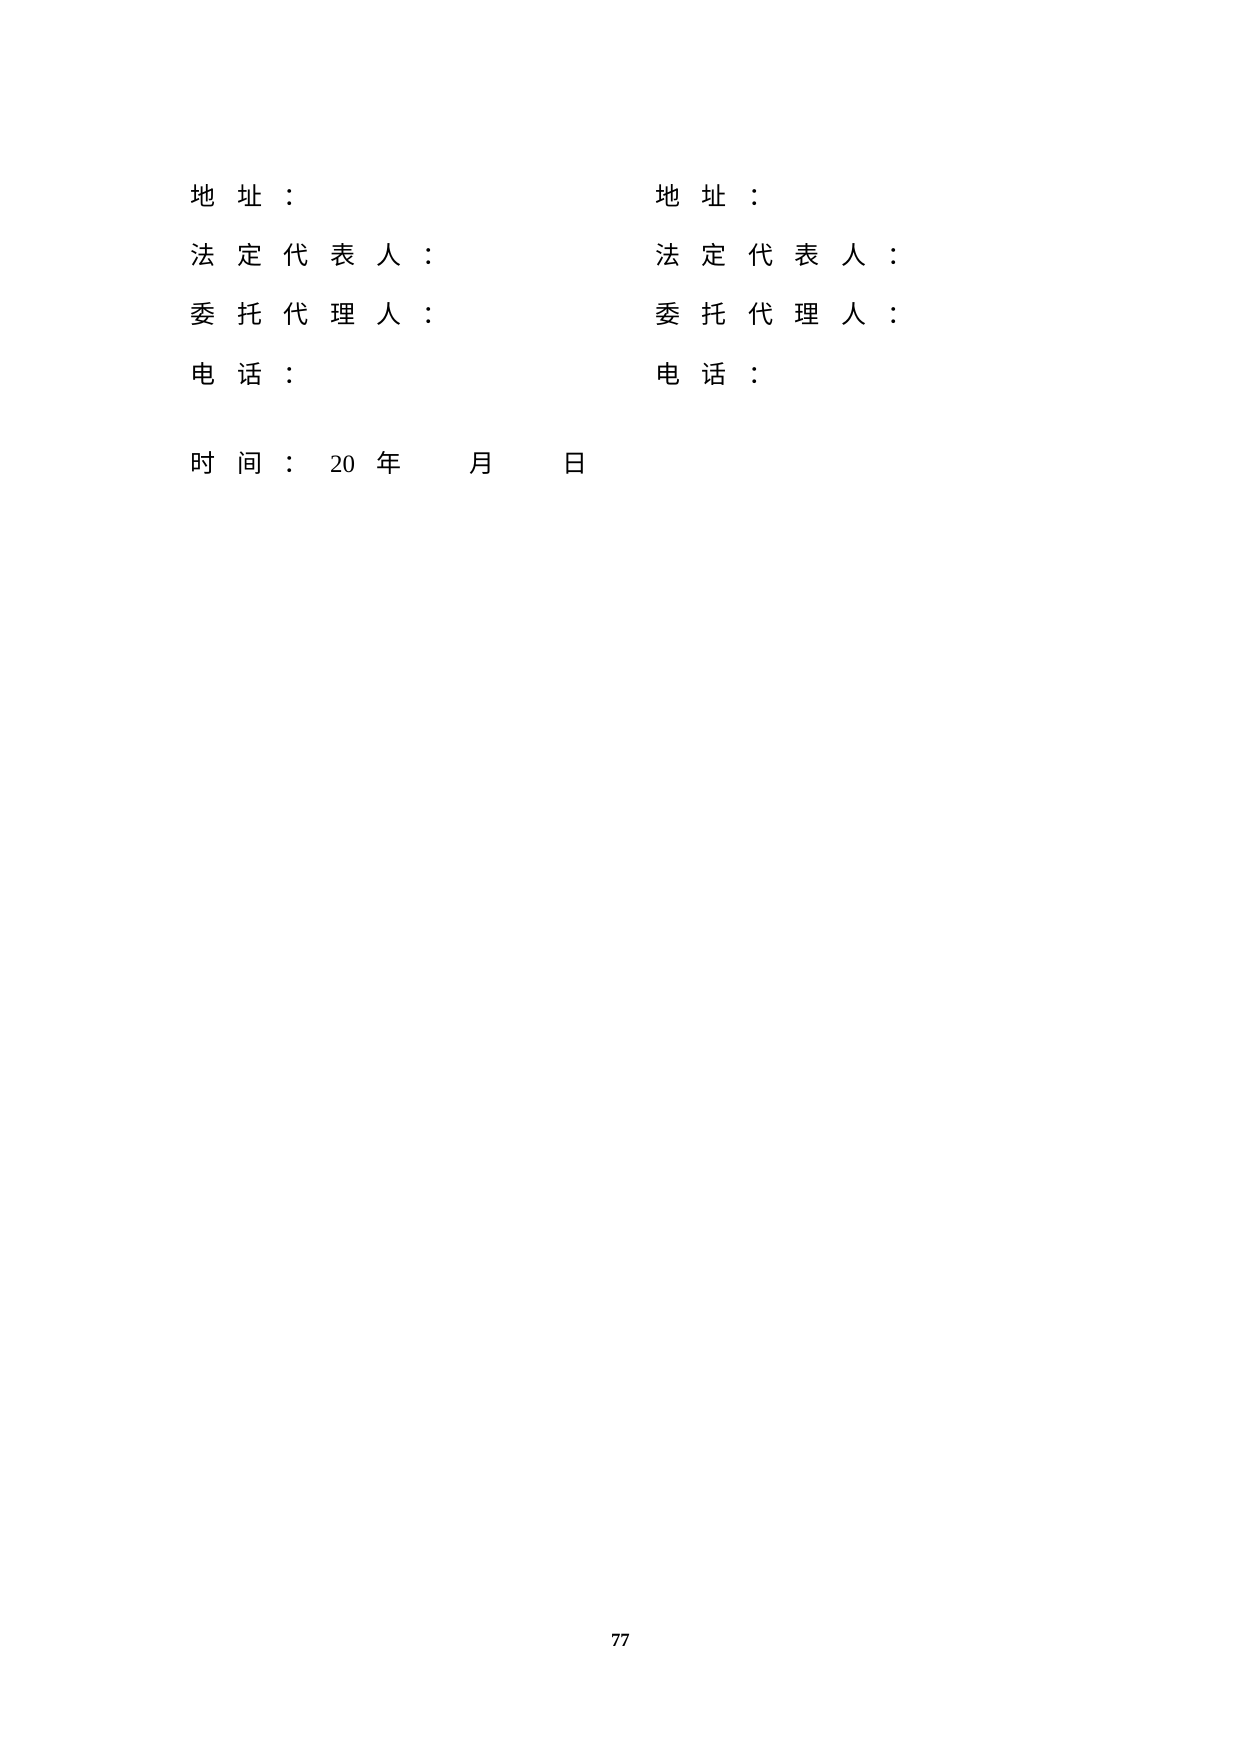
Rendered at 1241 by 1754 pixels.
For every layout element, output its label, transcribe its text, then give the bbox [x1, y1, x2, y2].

table_cell 法定代表人： [179, 224, 623, 283]
table_cell 电话： [179, 343, 623, 402]
table_cell 委托代理人： [179, 283, 623, 343]
table_cell 地址： [179, 165, 623, 224]
table_cell 委托代理人： [623, 283, 1067, 343]
table_cell 地址： [623, 165, 1067, 224]
table_cell 电话： [623, 343, 1067, 402]
table_cell 法定代表人： [623, 224, 1067, 283]
text 时间：20 年 月 日 [190, 432, 1050, 491]
